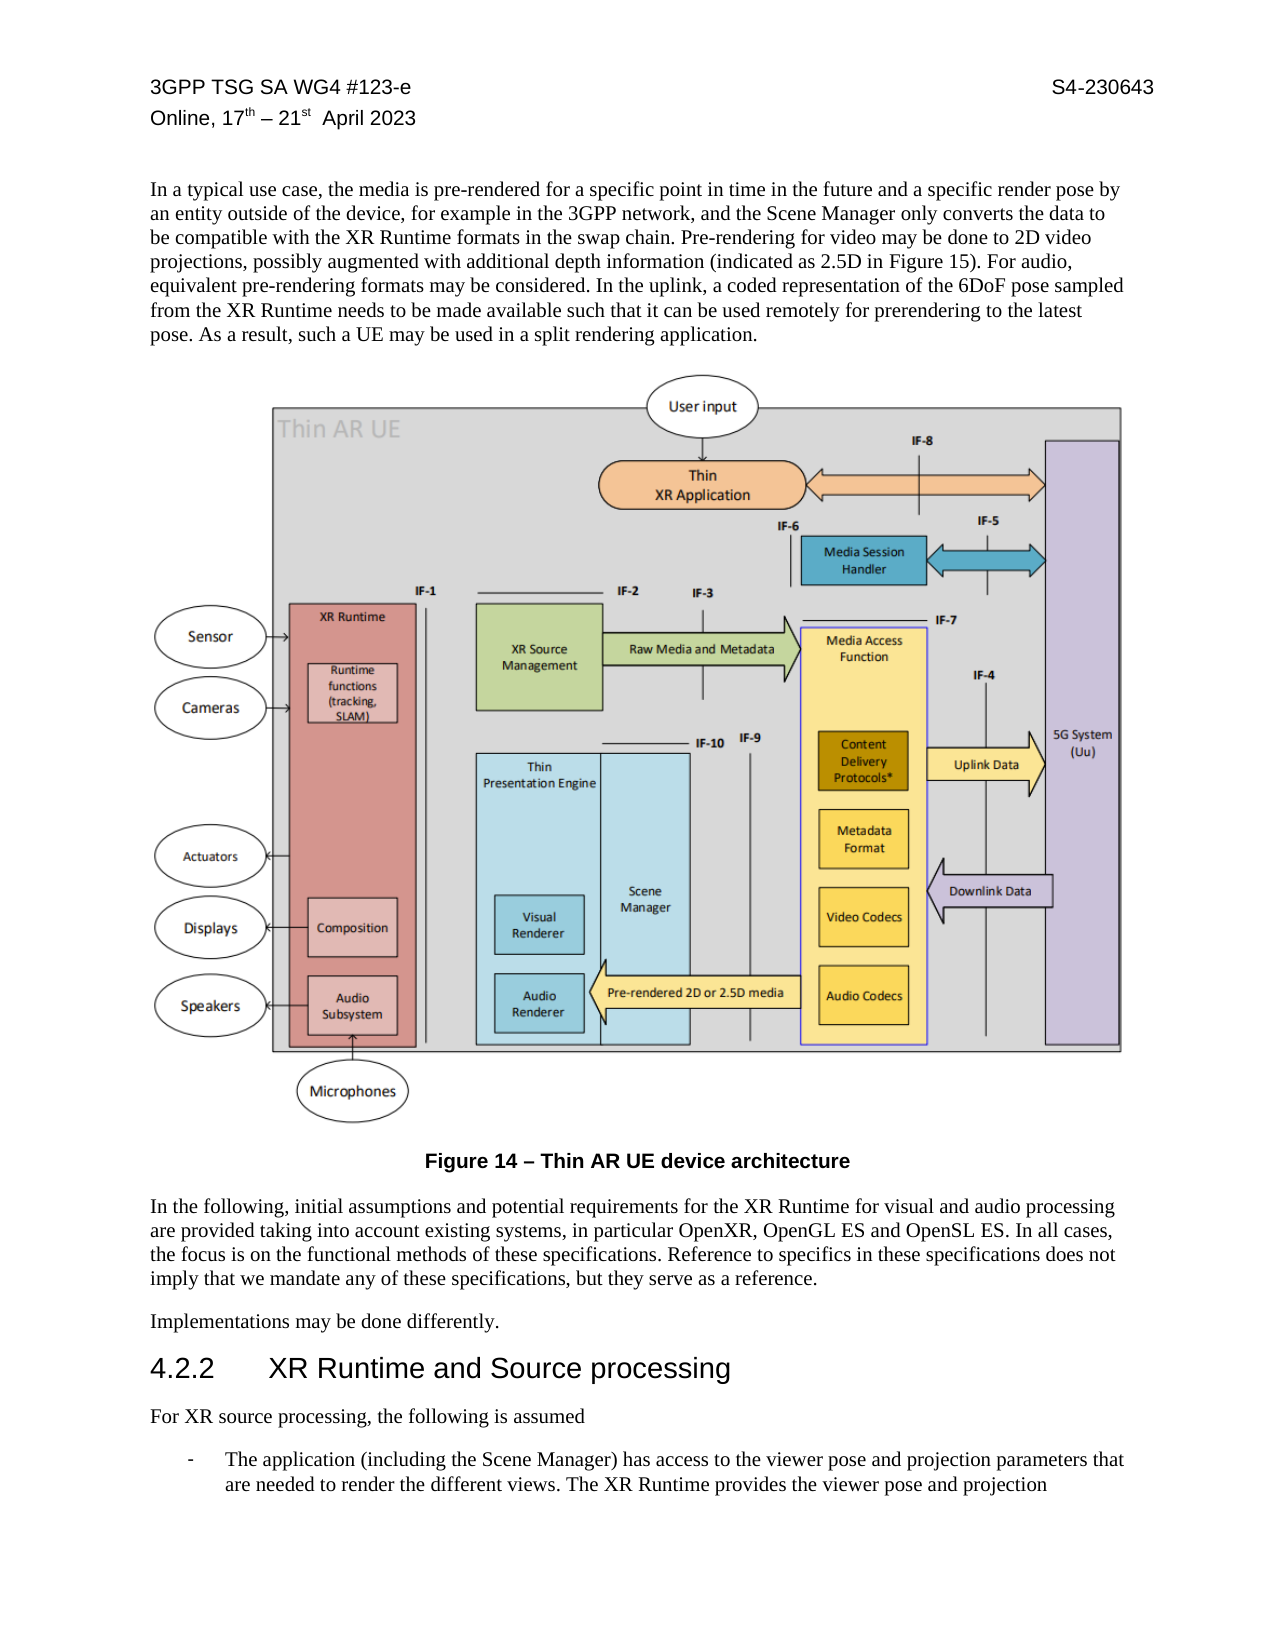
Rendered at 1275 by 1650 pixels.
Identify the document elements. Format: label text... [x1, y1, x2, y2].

subtitle 4.2.2 XR Runtime and Source processing [150, 1351, 1125, 1385]
text In a typical use case, the media is pre-rendered for a specific point in time in the future and a specific render pose by an entity outside of the device, for example in the 3GPP network, and the Scene Manager only converts the data to be compatible with the XR Runtime formats in the swap chain. Pre-rendering for video may be done to 2D video projections, possibly augmented with additional depth information (indicated as 2.5D in Figure 14). For audio, equivalent pre-rendering formats may be considered. In the uplink, a coded representation of the 6DoF pose sampled from the XR Runtime needs to be made available such that it can be used remotely for prerendering to the latest pose. As a result, such a UE may be used in a split rendering application. [150, 177, 1125, 346]
text Implementations may be done differently. [150, 1309, 1125, 1333]
text Figure 14 – Thin AR UE device architecture [150, 1149, 1125, 1173]
text In the following, initial assumptions and potential requirements for the XR Runtime for visual and audio processing are provided taking into account existing systems, in particular OpenXR, OpenGL ES and OpenSL ES. In all cases, the focus is on the functional methods of these specifications. Reference to specifics in these specifications does not imply that we mandate any of these specifications, but they serve as a reference. [150, 1194, 1125, 1290]
picture [150, 364, 1125, 1131]
text For XR source processing, the following is assumed [150, 1404, 1125, 1428]
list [187, 1447, 1125, 1496]
